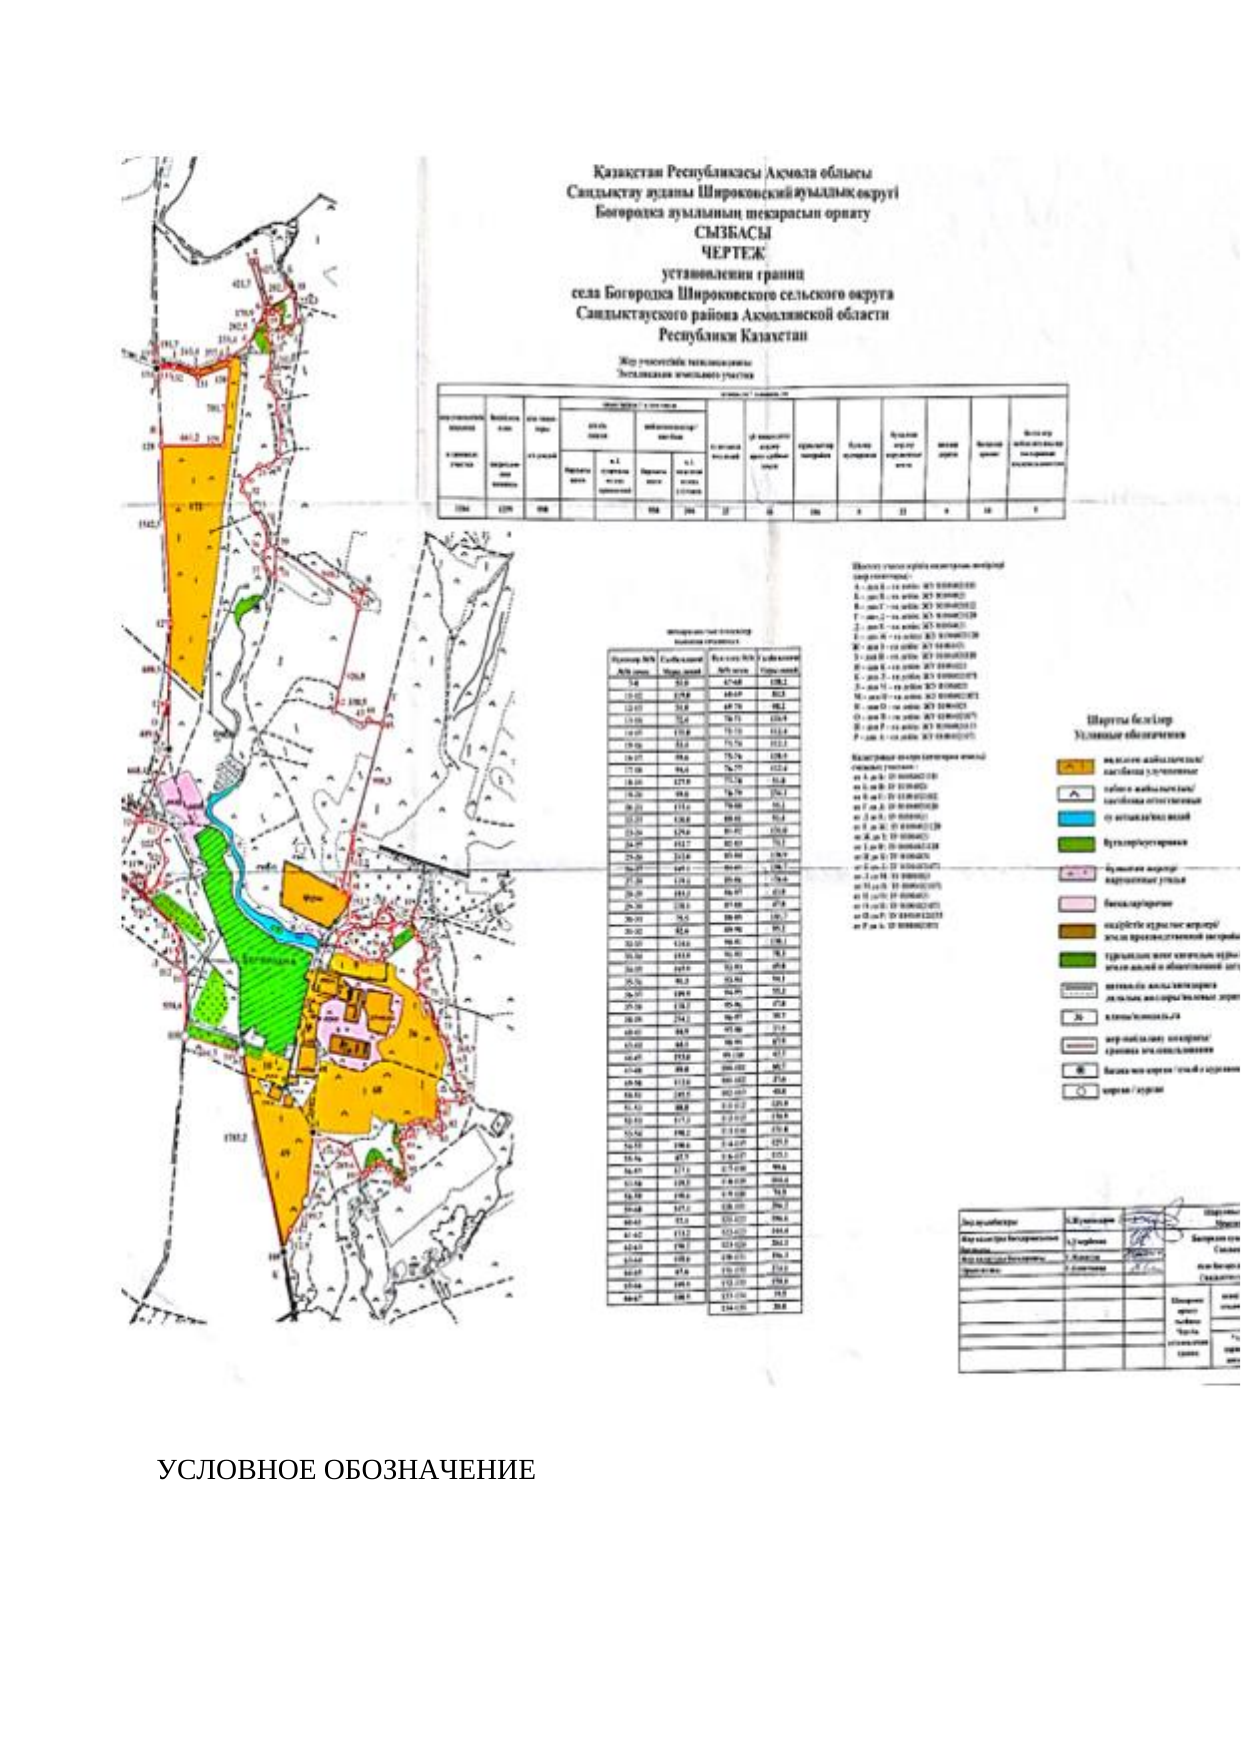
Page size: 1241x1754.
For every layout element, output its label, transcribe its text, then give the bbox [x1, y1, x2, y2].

text УСЛОВНОЕ ОБОЗНАЧЕНИЕ [112, 1452, 1128, 1485]
picture [112, 150, 1241, 1388]
